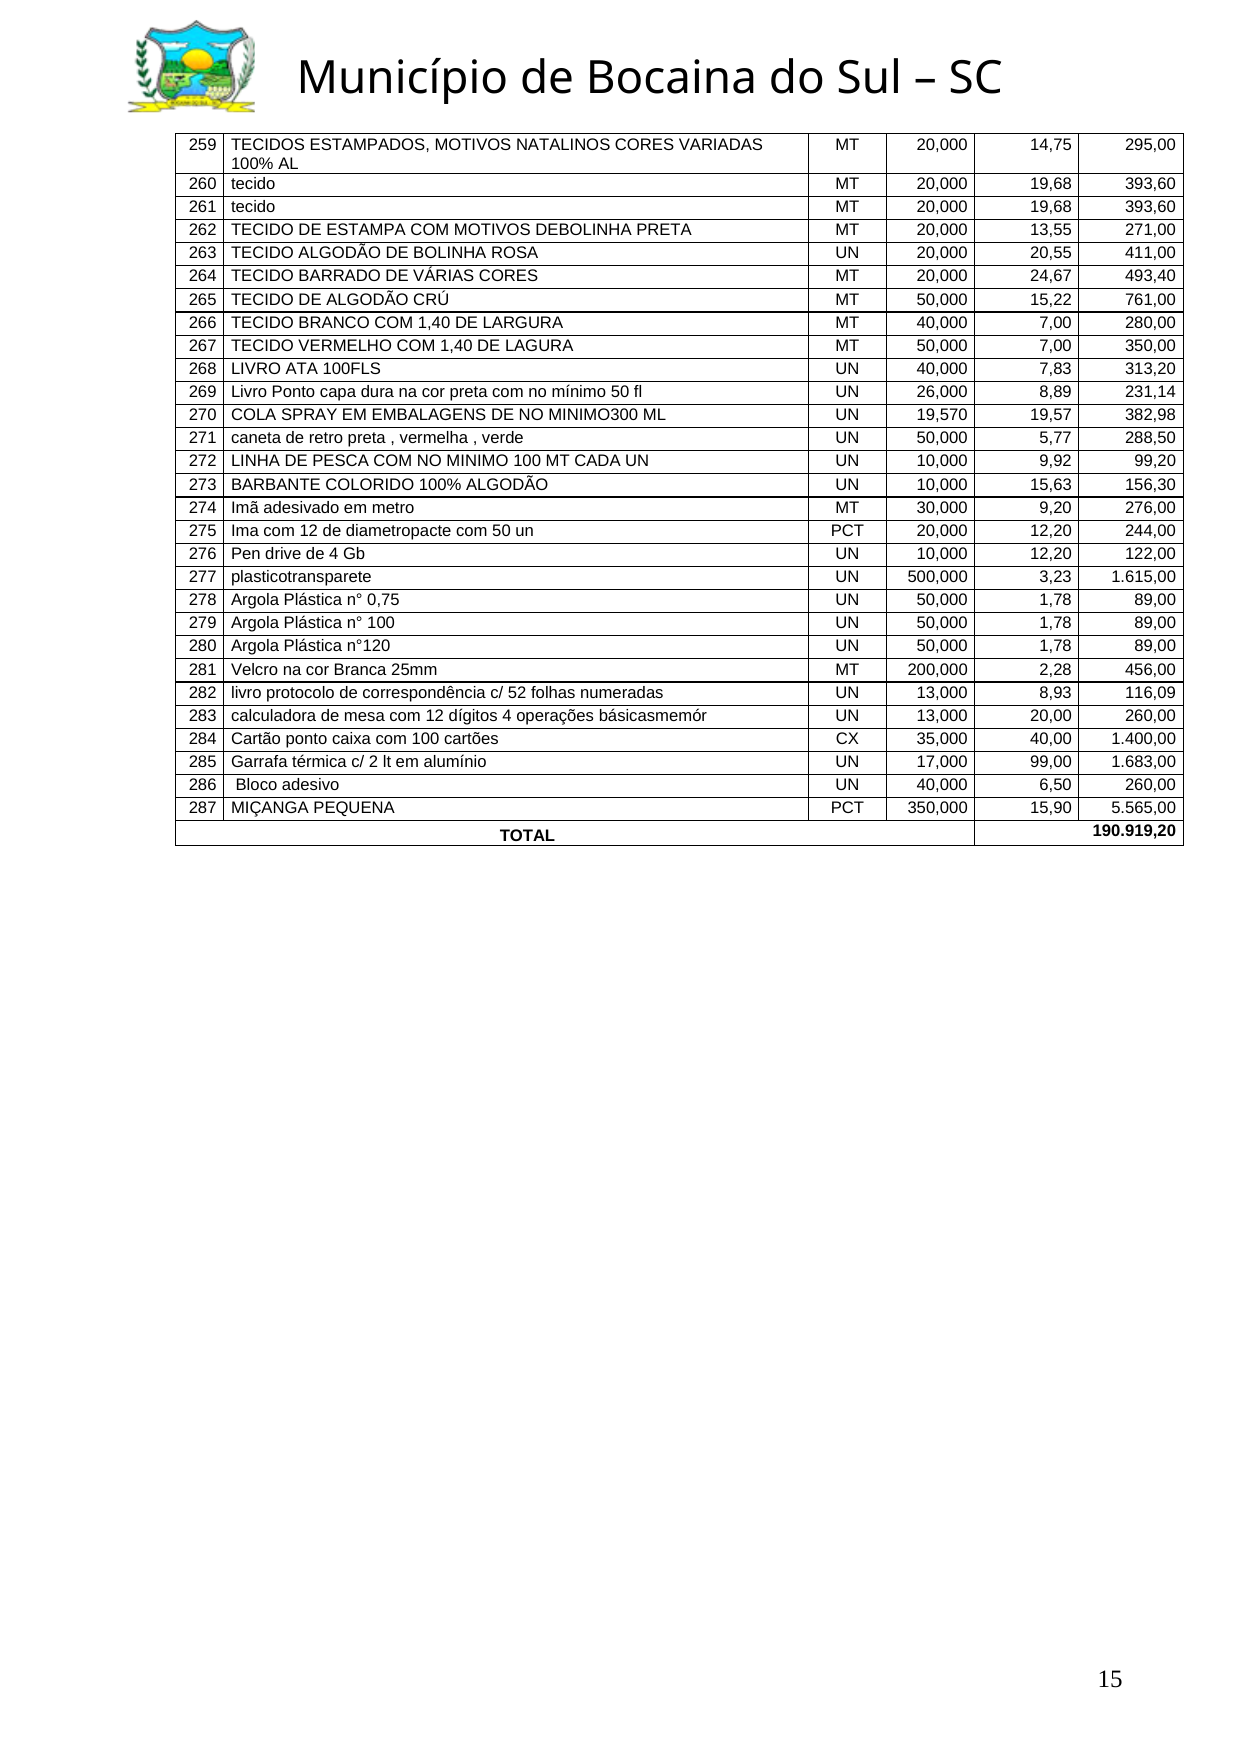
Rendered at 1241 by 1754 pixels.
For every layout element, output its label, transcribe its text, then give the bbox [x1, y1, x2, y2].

picture [127, 12, 255, 119]
table_cell 284 [176, 729, 223, 751]
table_cell 89,00 [1079, 590, 1183, 612]
table_cell 7,00 [975, 336, 1078, 358]
table_cell 26,000 [887, 382, 974, 404]
table_cell 20,55 [975, 243, 1078, 265]
table_cell 20,000 [887, 134, 974, 173]
table_cell Argola Plástica n° 0,75 [224, 590, 808, 612]
table_cell 276,00 [1079, 498, 1183, 519]
table_cell 20,000 [887, 521, 974, 543]
table_cell 295,00 [1079, 134, 1183, 173]
table_cell Bloco adesivo [224, 775, 808, 797]
table_cell 287 [176, 798, 223, 820]
table_cell 411,00 [1079, 243, 1183, 265]
table_cell 99,20 [1079, 451, 1183, 473]
table_cell 20,000 [887, 220, 974, 242]
table_cell UN [809, 590, 886, 612]
table_cell 15,63 [975, 474, 1078, 496]
table_cell Imã adesivado em metro [224, 498, 808, 519]
table_cell 263 [176, 243, 223, 265]
table_cell 35,000 [887, 729, 974, 751]
table_cell Livro Ponto capa dura na cor preta com no mínimo 50 fl [224, 382, 808, 404]
table_cell MT [809, 266, 886, 288]
table_cell 350,000 [887, 798, 974, 820]
table_cell Pen drive de 4 Gb [224, 544, 808, 566]
table_cell 122,00 [1079, 544, 1183, 566]
table_cell 280 [176, 636, 223, 658]
table_cell 24,67 [975, 266, 1078, 288]
table_cell Cartão ponto caixa com 100 cartões [224, 729, 808, 751]
table_cell 265 [176, 289, 223, 311]
table_cell 273 [176, 474, 223, 496]
table_cell 13,000 [887, 706, 974, 728]
table_cell 14,75 [975, 134, 1078, 173]
table_cell UN [809, 567, 886, 589]
table_cell Argola Plástica n° 100 [224, 613, 808, 635]
table_cell 260,00 [1079, 706, 1183, 728]
table_cell 15,90 [975, 798, 1078, 820]
table_cell Argola Plástica n°120 [224, 636, 808, 658]
table_cell 7,00 [975, 313, 1078, 334]
table_cell Ima com 12 de diametropacte com 50 un [224, 521, 808, 543]
table_cell 286 [176, 775, 223, 797]
table_cell 20,000 [887, 243, 974, 265]
table_cell 1.615,00 [1079, 567, 1183, 589]
table_cell 1.683,00 [1079, 752, 1183, 774]
table_cell 281 [176, 659, 223, 681]
table_cell 350,00 [1079, 336, 1183, 358]
table_cell 313,20 [1079, 359, 1183, 381]
table_cell 12,20 [975, 521, 1078, 543]
table_cell 20,000 [887, 174, 974, 196]
table_cell TECIDO BARRADO DE VÁRIAS CORES [224, 266, 808, 288]
table_cell 260,00 [1079, 775, 1183, 797]
table_cell MT [809, 313, 886, 334]
table_cell 19,570 [887, 405, 974, 427]
table_cell TOTAL [492, 821, 582, 845]
table_cell 20,000 [887, 197, 974, 219]
table_cell 15,22 [975, 289, 1078, 311]
table_cell 393,60 [1079, 197, 1183, 219]
table_cell 17,000 [887, 752, 974, 774]
table_cell 500,000 [887, 567, 974, 589]
table_cell [176, 821, 223, 845]
table_cell [403, 821, 492, 845]
table_cell 2,28 [975, 659, 1078, 681]
table_cell 10,000 [887, 451, 974, 473]
table_cell PCT [809, 521, 886, 543]
table_cell 116,09 [1079, 683, 1183, 704]
table_cell LINHA DE PESCA COM NO MINIMO 100 MT CADA UN [224, 451, 808, 473]
table_cell 231,14 [1079, 382, 1183, 404]
table_cell UN [809, 451, 886, 473]
table_cell [224, 821, 313, 845]
table_cell TECIDO BRANCO COM 1,40 DE LARGURA [224, 313, 808, 334]
table_cell 9,20 [975, 498, 1078, 519]
table_cell 89,00 [1079, 636, 1183, 658]
table_cell 50,000 [887, 613, 974, 635]
table_cell 1,78 [975, 590, 1078, 612]
table_cell 156,30 [1079, 474, 1183, 496]
table_cell 200,000 [887, 659, 974, 681]
table_cell 456,00 [1079, 659, 1183, 681]
table_cell 283 [176, 706, 223, 728]
table_cell UN [809, 405, 886, 427]
table_cell 259 [176, 134, 223, 173]
table_cell UN [809, 613, 886, 635]
table_cell 1,78 [975, 636, 1078, 658]
table_cell 10,000 [887, 474, 974, 496]
table_cell 10,000 [887, 544, 974, 566]
table_cell 7,83 [975, 359, 1078, 381]
table_cell 50,000 [887, 289, 974, 311]
table_cell plasticotransparete [224, 567, 808, 589]
table_cell 262 [176, 220, 223, 242]
table_cell BARBANTE COLORIDO 100% ALGODÃO [224, 474, 808, 496]
table_cell 50,000 [887, 590, 974, 612]
table_cell 272 [176, 451, 223, 473]
table_cell 269 [176, 382, 223, 404]
table_cell UN [809, 683, 886, 704]
table_cell 50,000 [887, 428, 974, 450]
table_cell MT [809, 134, 886, 173]
table_cell 13,000 [887, 683, 974, 704]
table_cell 271,00 [1079, 220, 1183, 242]
table_cell 40,000 [887, 775, 974, 797]
table_cell 285 [176, 752, 223, 774]
table_cell 275 [176, 521, 223, 543]
table_cell 1.400,00 [1079, 729, 1183, 751]
table_cell CX [809, 729, 886, 751]
table_cell 266 [176, 313, 223, 334]
table_cell Velcro na cor Branca 25mm [224, 659, 808, 681]
table_cell 1,78 [975, 613, 1078, 635]
table_cell 3,23 [975, 567, 1078, 589]
table_cell UN [809, 243, 886, 265]
table_cell 288,50 [1079, 428, 1183, 450]
table_cell 19,57 [975, 405, 1078, 427]
table_cell 267 [176, 336, 223, 358]
table_cell 99,00 [975, 752, 1078, 774]
table_cell TECIDO VERMELHO COM 1,40 DE LAGURA [224, 336, 808, 358]
table_cell MT [809, 498, 886, 519]
table_cell UN [809, 544, 886, 566]
table_cell UN [809, 752, 886, 774]
table_cell UN [809, 775, 886, 797]
table_cell 260 [176, 174, 223, 196]
table_cell 244,00 [1079, 521, 1183, 543]
table_cell 19,68 [975, 174, 1078, 196]
table_cell TECIDOS ESTAMPADOS, MOTIVOS NATALINOS CORES VARIADAS 100% AL [224, 134, 808, 173]
table_cell COLA SPRAY EM EMBALAGENS DE NO MINIMO300 ML [224, 405, 808, 427]
table_cell 264 [176, 266, 223, 288]
table_cell 50,000 [887, 336, 974, 358]
table_cell 278 [176, 590, 223, 612]
table_cell 20,00 [975, 706, 1078, 728]
table_cell MT [809, 197, 886, 219]
table_cell tecido [224, 197, 808, 219]
table_cell [313, 821, 403, 845]
table_cell calculadora de mesa com 12 dígitos 4 operações básicasmemór [224, 706, 808, 728]
table_cell MT [809, 659, 886, 681]
table_cell 382,98 [1079, 405, 1183, 427]
table_cell 279 [176, 613, 223, 635]
table_cell 276 [176, 544, 223, 566]
table_cell livro protocolo de correspondência c/ 52 folhas numeradas [224, 683, 808, 704]
table_cell 268 [176, 359, 223, 381]
table_cell UN [809, 382, 886, 404]
table_cell [582, 821, 671, 845]
table_cell 9,92 [975, 451, 1078, 473]
table_cell TECIDO DE ALGODÃO CRÚ [224, 289, 808, 311]
table_cell 282 [176, 683, 223, 704]
table_cell 5.565,00 [1079, 798, 1183, 820]
table_cell MT [809, 174, 886, 196]
table_cell UN [809, 359, 886, 381]
table_cell [671, 821, 808, 845]
table_cell 8,89 [975, 382, 1078, 404]
table_cell 261 [176, 197, 223, 219]
table_cell Garrafa térmica c/ 2 lt em alumínio [224, 752, 808, 774]
table_cell 40,00 [975, 729, 1078, 751]
table_cell PCT [809, 798, 886, 820]
table_cell 6,50 [975, 775, 1078, 797]
table_cell 40,000 [887, 313, 974, 334]
table_cell LIVRO ATA 100FLS [224, 359, 808, 381]
table_cell 12,20 [975, 544, 1078, 566]
table_cell TECIDO ALGODÃO DE BOLINHA ROSA [224, 243, 808, 265]
table_cell MT [809, 220, 886, 242]
table_cell MT [809, 336, 886, 358]
table_cell 30,000 [887, 498, 974, 519]
table_cell UN [809, 706, 886, 728]
table_cell 190.919,20 [975, 821, 1183, 845]
table_cell 274 [176, 498, 223, 519]
table_cell 40,000 [887, 359, 974, 381]
table_cell 280,00 [1079, 313, 1183, 334]
table_cell tecido [224, 174, 808, 196]
table_cell 50,000 [887, 636, 974, 658]
table_cell 271 [176, 428, 223, 450]
table_cell 20,000 [887, 266, 974, 288]
table_cell 277 [176, 567, 223, 589]
table_cell 270 [176, 405, 223, 427]
table_cell 5,77 [975, 428, 1078, 450]
table_cell 13,55 [975, 220, 1078, 242]
table_cell 393,60 [1079, 174, 1183, 196]
table_cell 89,00 [1079, 613, 1183, 635]
table_cell UN [809, 428, 886, 450]
table_cell 493,40 [1079, 266, 1183, 288]
table_cell [886, 821, 974, 845]
table_cell MIÇANGA PEQUENA [224, 798, 808, 820]
table_cell MT [809, 289, 886, 311]
table_cell 19,68 [975, 197, 1078, 219]
table_cell [808, 821, 886, 845]
table_cell UN [809, 636, 886, 658]
table_cell 761,00 [1079, 289, 1183, 311]
table_cell caneta de retro preta , vermelha , verde [224, 428, 808, 450]
table_cell UN [809, 474, 886, 496]
table_cell TECIDO DE ESTAMPA COM MOTIVOS DEBOLINHA PRETA [224, 220, 808, 242]
table_cell 8,93 [975, 683, 1078, 704]
